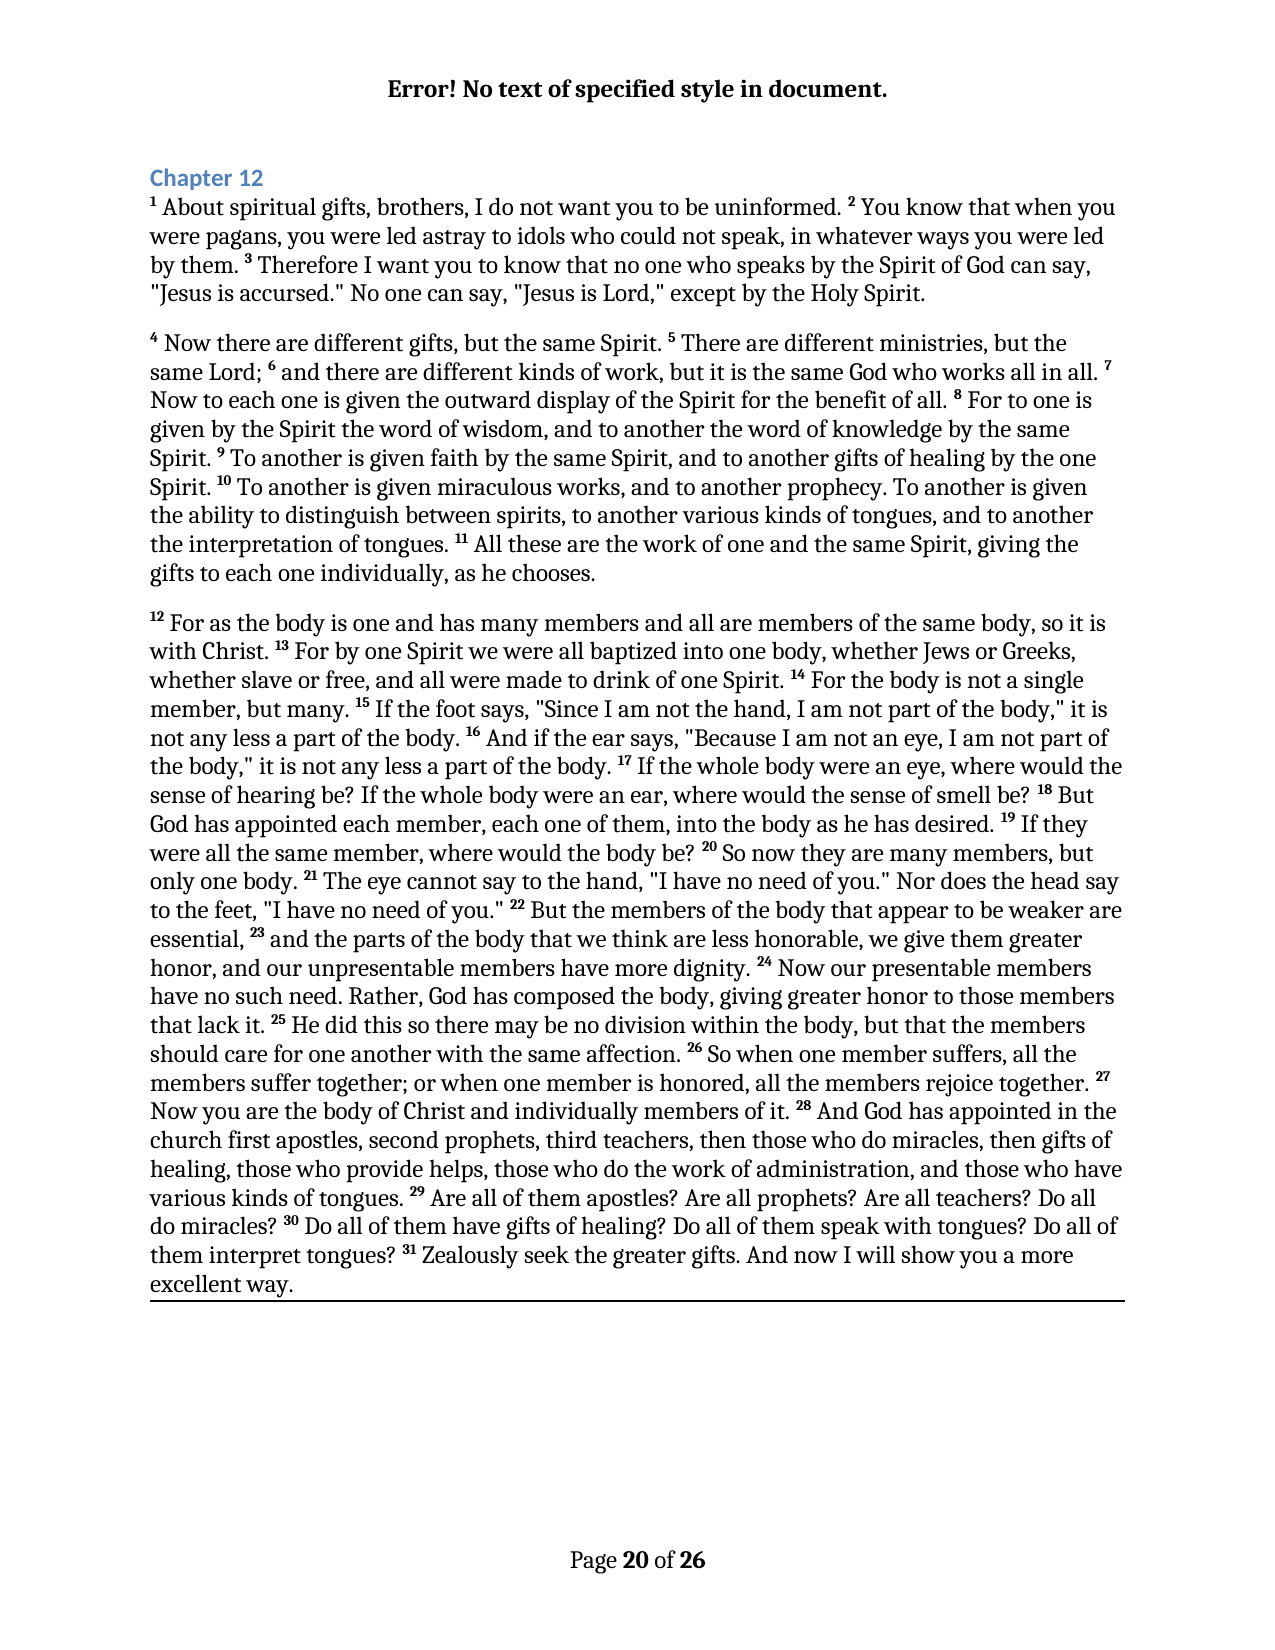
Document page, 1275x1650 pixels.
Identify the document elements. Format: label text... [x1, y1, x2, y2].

subtitle Chapter 12 [150, 162, 1125, 193]
text 4 Now there are different gifts, but the same Spirit. 5 There are different ministries, but the same Lord; 6 and there are different kinds of work, but it is the same God who works all in all. 7 Now to each one is given the outward display of the Spirit for the benefit of all. 8 For to one is given by the Spirit the word of wisdom, and to another the word of knowledge by the same Spirit. 9 To another is given faith by the same Spirit, and to another gifts of healing by the one Spirit. 10 To another is given miraculous works, and to another prophecy. To another is given the ability to distinguish between spirits, to another various kinds of tongues, and to another the interpretation of tongues. 11 All these are the work of one and the same Spirit, giving the gifts to each one individually, as he chooses. [150, 329, 1125, 588]
text 12 For as the body is one and has many members and all are members of the same body, so it is with Christ. 13 For by one Spirit we were all baptized into one body, whether Jews or Greeks, whether slave or free, and all were made to drink of one Spirit. 14 For the body is not a single member, but many. 15 If the foot says, "Since I am not the hand, I am not part of the body," it is not any less a part of the body. 16 And if the ear says, "Because I am not an eye, I am not part of the body," it is not any less a part of the body. 17 If the whole body were an eye, where would the sense of hearing be? If the whole body were an ear, where would the sense of smell be? 18 But God has appointed each member, each one of them, into the body as he has desired. 19 If they were all the same member, where would the body be? 20 So now they are many members, but only one body. 21 The eye cannot say to the hand, "I have no need of you." Nor does the head say to the feet, "I have no need of you." 22 But the members of the body that appear to be weaker are essential, 23 and the parts of the body that we think are less honorable, we give them greater honor, and our unpresentable members have more dignity. 24 Now our presentable members have no such need. Rather, God has composed the body, giving greater honor to those members that lack it. 25 He did this so there may be no division within the body, but that the members should care for one another with the same affection. 26 So when one member suffers, all the members suffer together; or when one member is honored, all the members rejoice together. 27 Now you are the body of Christ and individually members of it. 28 And God has appointed in the church first apostles, second prophets, third teachers, then those who do miracles, then gifts of healing, those who provide helps, those who do the work of administration, and those who have various kinds of tongues. 29 Are all of them apostles? Are all prophets? Are all teachers? Do all do miracles? 30 Do all of them have gifts of healing? Do all of them speak with tongues? Do all of them interpret tongues? 31 Zealously seek the greater gifts. And now I will show you a more excellent way. [150, 608, 1125, 1300]
text 1 About spiritual gifts, brothers, I do not want you to be uninformed. 2 You know that when you were pagans, you were led astray to idols who could not speak, in whatever ways you were led by them. 3 Therefore I want you to know that no one who speaks by the Spirit of God can say, "Jesus is accursed." No one can say, "Jesus is Lord," except by the Holy Spirit. [150, 193, 1125, 308]
